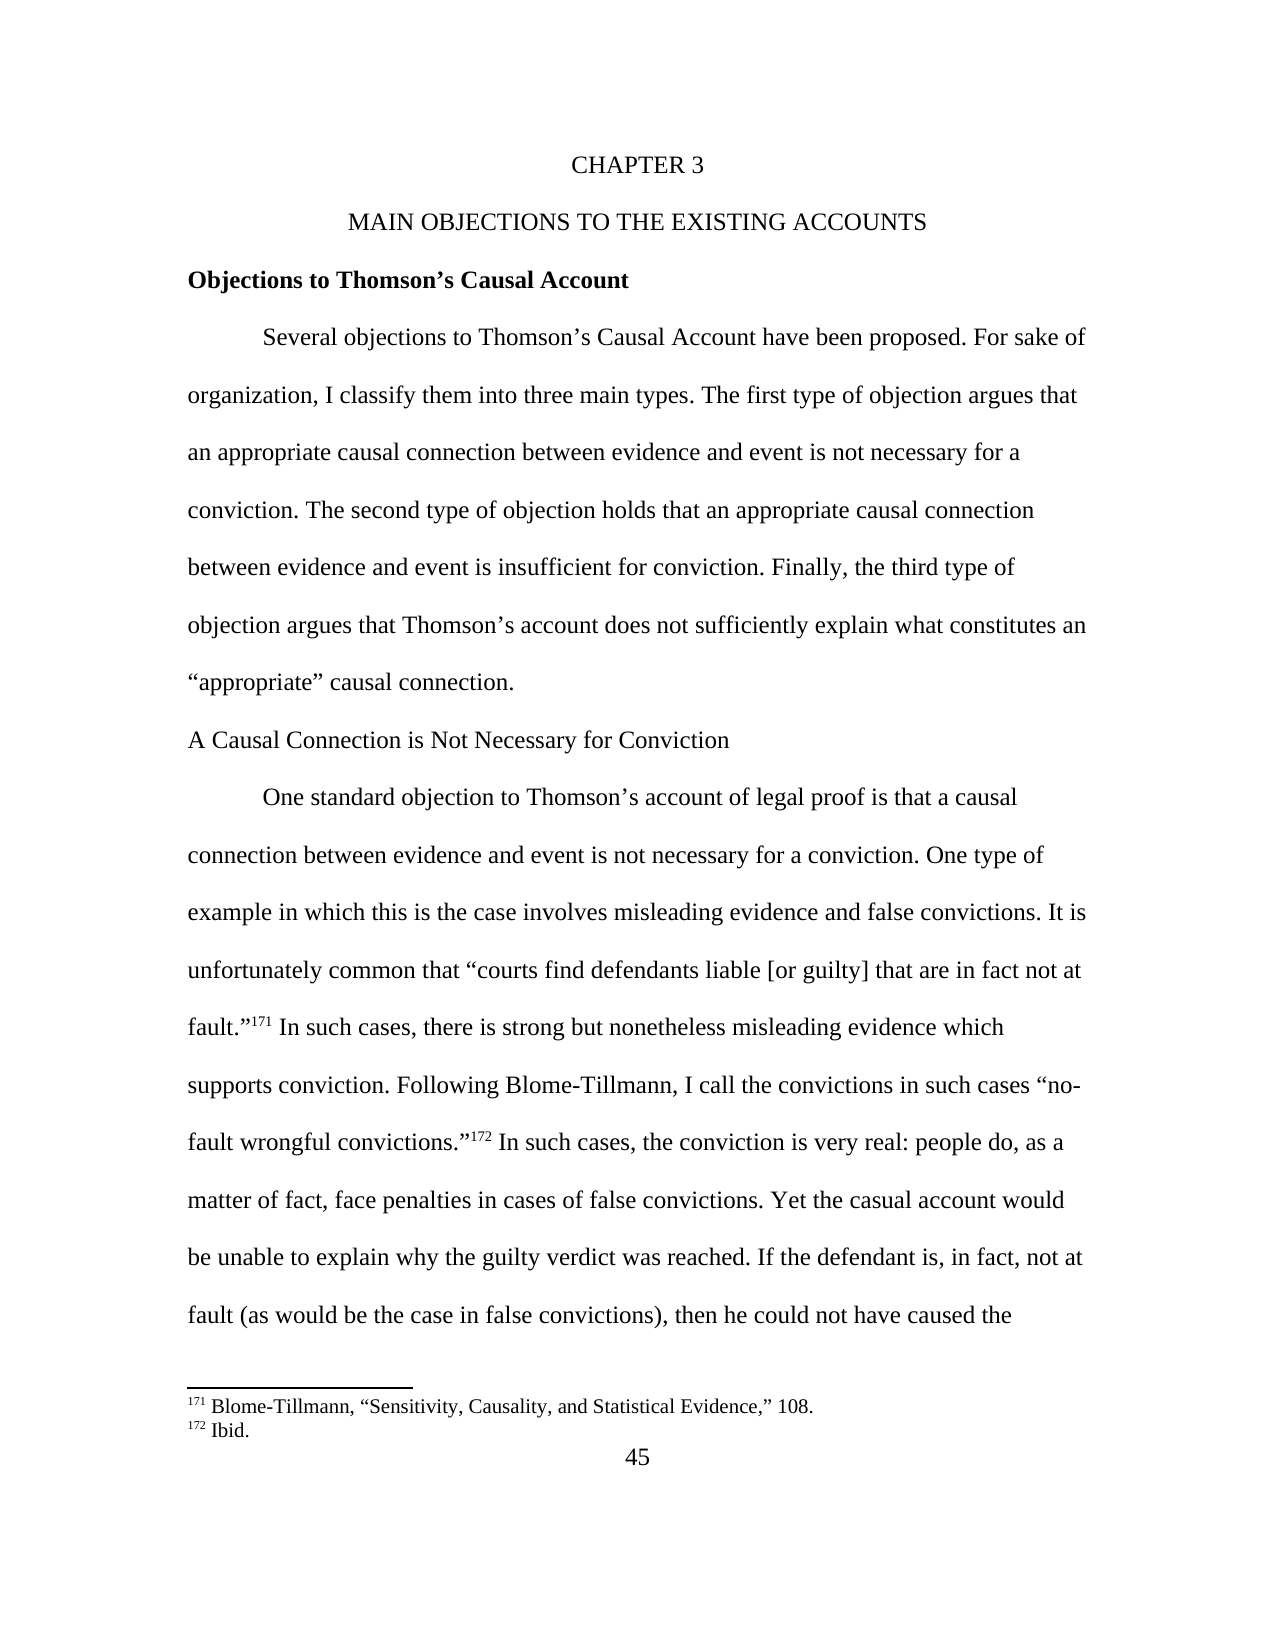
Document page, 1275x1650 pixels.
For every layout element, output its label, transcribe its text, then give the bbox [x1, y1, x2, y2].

text Several objections to Thomson’s Causal Account have been proposed. For sake of organization, I classify them into three main types. The first type of objection argues that an appropriate causal connection between evidence and event is not necessary for a conviction. The second type of objection holds that an appropriate causal connection between evidence and event is insufficient for conviction. Finally, the third type of objection argues that Thomson’s account does not sufficiently explain what constitutes an “appropriate” causal connection. [187, 322, 1087, 696]
text MAIN OBJECTIONS TO THE EXISTING ACCOUNTS [187, 207, 1087, 236]
text CHAPTER 3 [187, 150, 1087, 179]
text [187, 782, 1087, 1329]
text A Causal Connection is Not Necessary for Conviction [187, 725, 1087, 754]
text Objections to Thomson’s Causal Account [187, 265, 1087, 294]
